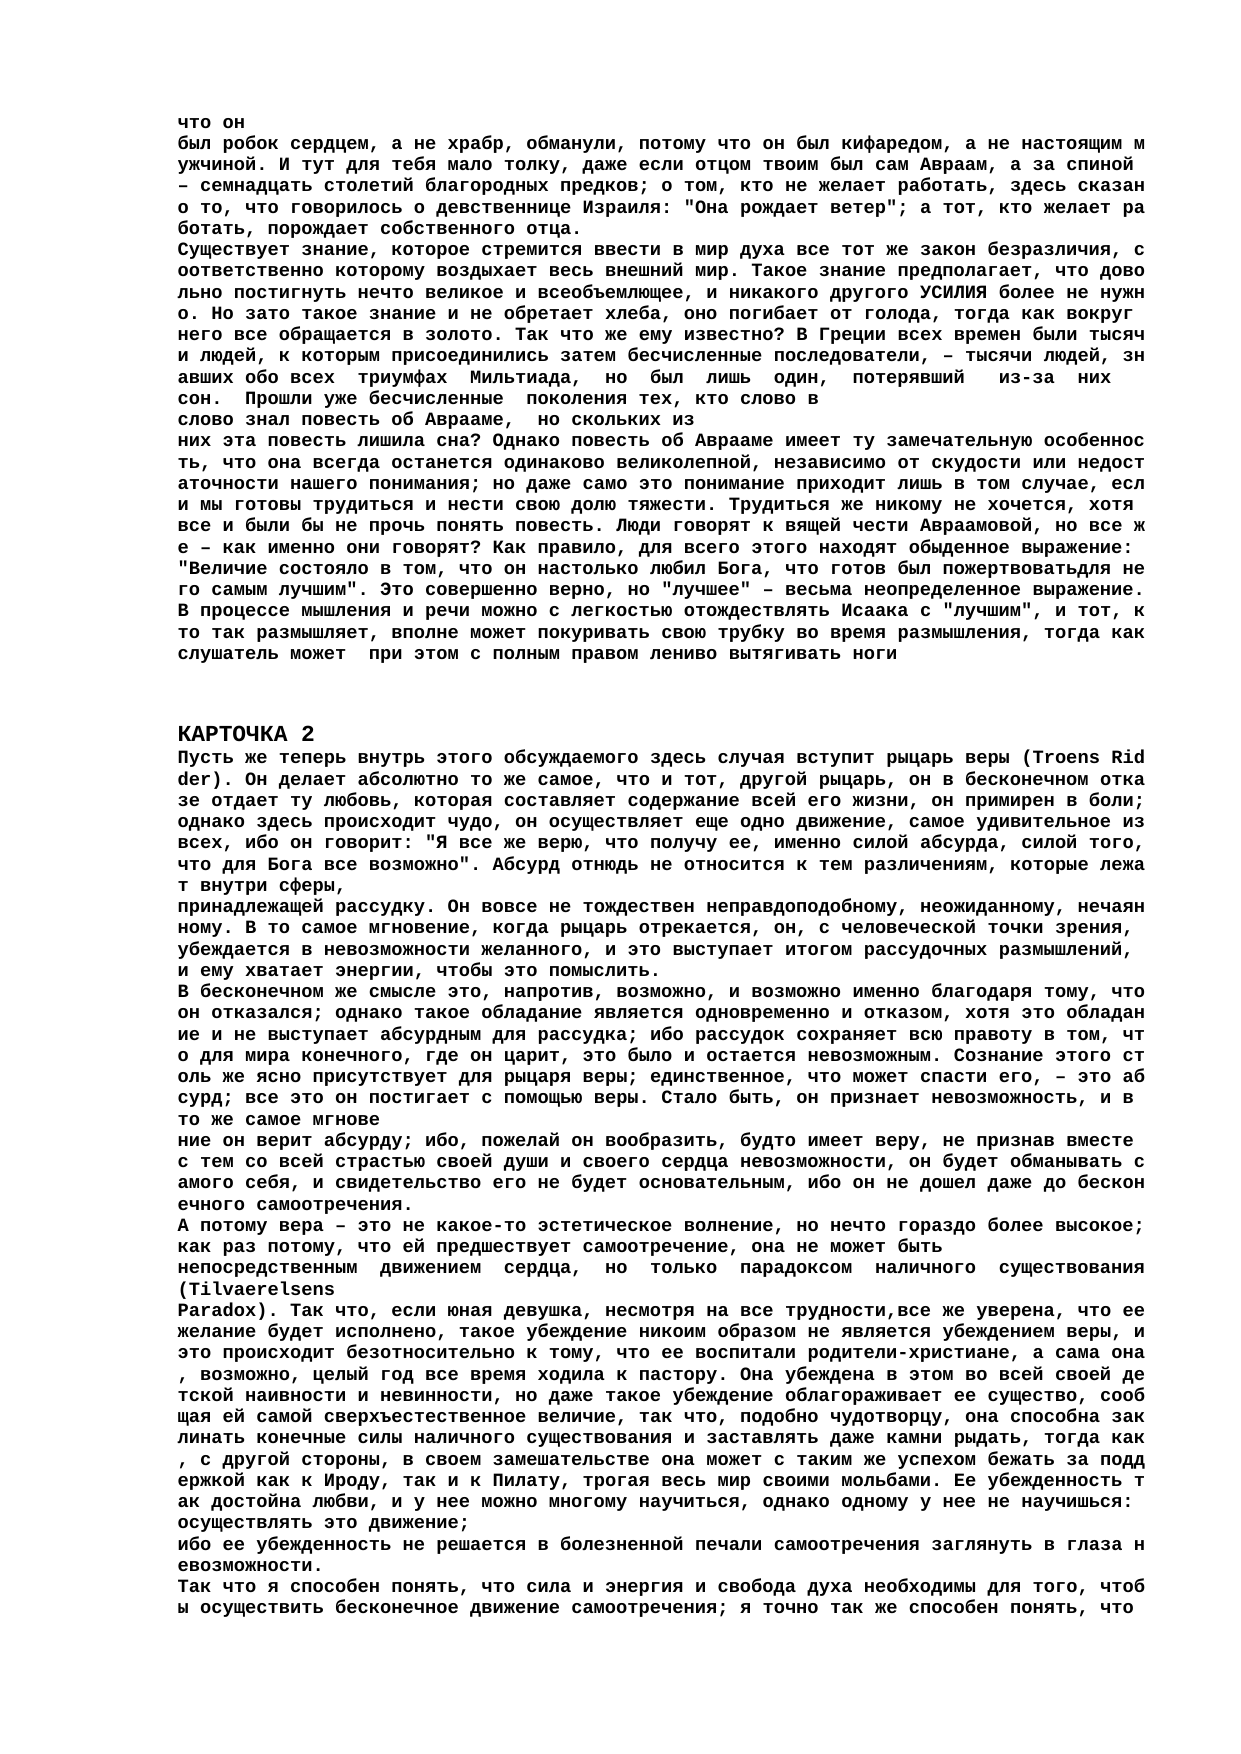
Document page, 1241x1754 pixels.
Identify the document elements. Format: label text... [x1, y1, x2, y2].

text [177, 112, 1152, 240]
text Пусть же теперь внутрь этого обсуждаемого здесь случая вступит рыцарь веры (Troens Ridder). Он делает абсолютно то же самое, что и тот, другой рыцарь, он в бесконечном отказе отдает ту любовь, которая составляет содержание всей его жизни, он примирен в боли; однако здесь происходит чудо, он осуществляет еще одно движение, самое удивительное из всех, ибо он говорит: ʺЯ все же верю, что получу ее, именно силой абсурда, силой того, что для Бога все возможноʺ. Абсурд отнюдь не относится к тем различениям, которые лежат внутри сферы, [177, 748, 1152, 812]
text В бесконечном же смысле это, напротив, возможно, и возможно именно благодаря тому, что он отказался; однако такое обладание является одновременно и отказом, хотя это обладание и не выступает абсурдным для рассудка; ибо рассудок сохраняет всю правоту в том, что для мира конечного, где он царит, это было и остается невозможным. Сознание этого столь же ясно присутствует для рыцаря веры; единственное, что может спасти его, – это абсурд; все это он постигает с помощью веры. Стало быть, он признает невозможность, и в то же самое мгнове [177, 982, 1152, 1131]
text А потому вера – это не какое‐то эстетическое волнение, но нечто гораздо более высокое; как раз потому, что ей предшествует самоотречение, она не может быть непосредственным движением сердца, но только парадоксом наличного существования (Tilvaerelsens Paradox). Так что, если юная девушка, несмотря на все трудности,все же уверена, что ее желание будет исполнено, такое убеждение никоим образом не является убеждением веры, и это происходит безотносительно к тому, что ее воспитали родители‐христиане, а сама она, возможно, целый год все время ходила к пастору. Она убеждена в этом во всей своей детской наивности и невинности, но даже такое убеждение облагораживает ее существо, сообщая ей самой сверхъестественное величие, так что, подобно чудотворцу, она способна заклинать конечные силы наличного существования и заставлять даже камни рыдать, тогда как, с другой стороны, в своем замешательстве она может с таким же успехом бежать за поддержкой как к Ироду, так и к Пилату, трогая весь мир своими мольбами. Ее убежденность так достойна любви, и у нее можно многому научиться, однако одному у нее не научишься: осуществлять это движение; [177, 1216, 1152, 1322]
text Существует знание, которое стремится ввести в мир духа все тот же закон безразличия, соответственно которому воздыхает весь внешний мир. Такое знание предполагает, что довольно постигнуть нечто великое и всеобъемлющее, и никакого другого УСИЛИЯ более не нужно. Но зато такое знание и не обретает хлеба, оно погибает от голода, тогда как вокруг него все обращается в золото. Так что же ему известно? В Греции всех времен были тысячи людей, к которым присоединились затем бесчисленные последователи, – тысячи людей, знавших обо всех триумфах Мильтиада, но был лишь один, потерявший из‐за них сон. Прошли уже бесчисленные поколения тех, кто слово в слово знал повесть об Аврааме, но скольких из них эта повесть лишила сна? Однако повесть об Аврааме имеет ту замечательную особенность, что она всегда останется одинаково великолепной, независимо от скудости или недостаточности нашего понимания; но даже само это понимание приходит лишь в том случае, если мы готовы трудиться и нести свою долю тяжести. Трудиться же никому не хочется, хотя все и были бы не прочь понять повесть. Люди говорят к вящей чести Авраамовой, но все же – как именно они говорят? Как правило, для всего этого находят обыденное выражение: ʺВеличие состояло в том, что он настолько любил Бога, что готов был пожертвоватьдля него самым лучшимʺ. Это совершенно верно, но ʺлучшееʺ – весьма неопределенное выражение. В процессе мышления и речи можно с легкостью отождествлять Исаака с ʺлучшимʺ, и тот, кто так размышляет, вполне может покуривать свою трубку во время размышления, тогда как слушатель может при этом с полным правом лениво вытягивать ноги [177, 240, 1152, 580]
text Пусть же теперь внутрь этого обсуждаемого здесь случая вступит рыцарь веры (Troens Ridder). Он делает абсолютно то же самое, что и тот, другой рыцарь, он в бесконечном отказе отдает ту любовь, которая составляет содержание всей его жизни, он примирен в боли; однако здесь происходит чудо, он осуществляет еще одно движение, самое удивительное из всех, ибо он говорит: ʺЯ все же верю, что получу ее, именно силой абсурда, силой того, что для Бога все возможноʺ. Абсурд отнюдь не относится к тем различениям, которые лежат внутри сферы, [177, 806, 1152, 897]
text принадлежащей рассудку. Он вовсе не тождествен неправдоподобному, неожиданному, нечаянному. В то самое мгновение, когда рыцарь отрекается, он, с человеческой точки зрения, убеждается в невозможности желанного, и это выступает итогом рассудочных размышлений, и ему хватает энергии, чтобы это помыслить. [177, 897, 1152, 982]
text А потому вера – это не какое‐то эстетическое волнение, но нечто гораздо более высокое; как раз потому, что ей предшествует самоотречение, она не может быть непосредственным движением сердца, но только парадоксом наличного существования (Tilvaerelsens Paradox). Так что, если юная девушка, несмотря на все трудности,все же уверена, что ее желание будет исполнено, такое убеждение никоим образом не является убеждением веры, и это происходит безотносительно к тому, что ее воспитали родители‐христиане, а сама она, возможно, целый год все время ходила к пастору. Она убеждена в этом во всей своей детской наивности и невинности, но даже такое убеждение облагораживает ее существо, сообщая ей самой сверхъестественное величие, так что, подобно чудотворцу, она способна заклинать конечные силы наличного существования и заставлять даже камни рыдать, тогда как, с другой стороны, в своем замешательстве она может с таким же успехом бежать за поддержкой как к Ироду, так и к Пилату, трогая весь мир своими мольбами. Ее убежденность так достойна любви, и у нее можно многому научиться, однако одному у нее не научишься: осуществлять это движение; [177, 1343, 1152, 1534]
text ибо ее убежденность не решается в болезненной печали самоотречения заглянуть в глаза невозможности. [177, 1534, 1152, 1577]
text КАРТОЧКА 2 [177, 722, 1152, 748]
text ние он верит абсурду; ибо, пожелай он вообразить, будто имеет веру, не признав вместе с тем со всей страстью своей души и своего сердца невозможности, он будет обманывать самого себя, и свидетельство его не будет основательным, ибо он не дошел даже до бесконечного самоотречения. [177, 1131, 1152, 1216]
